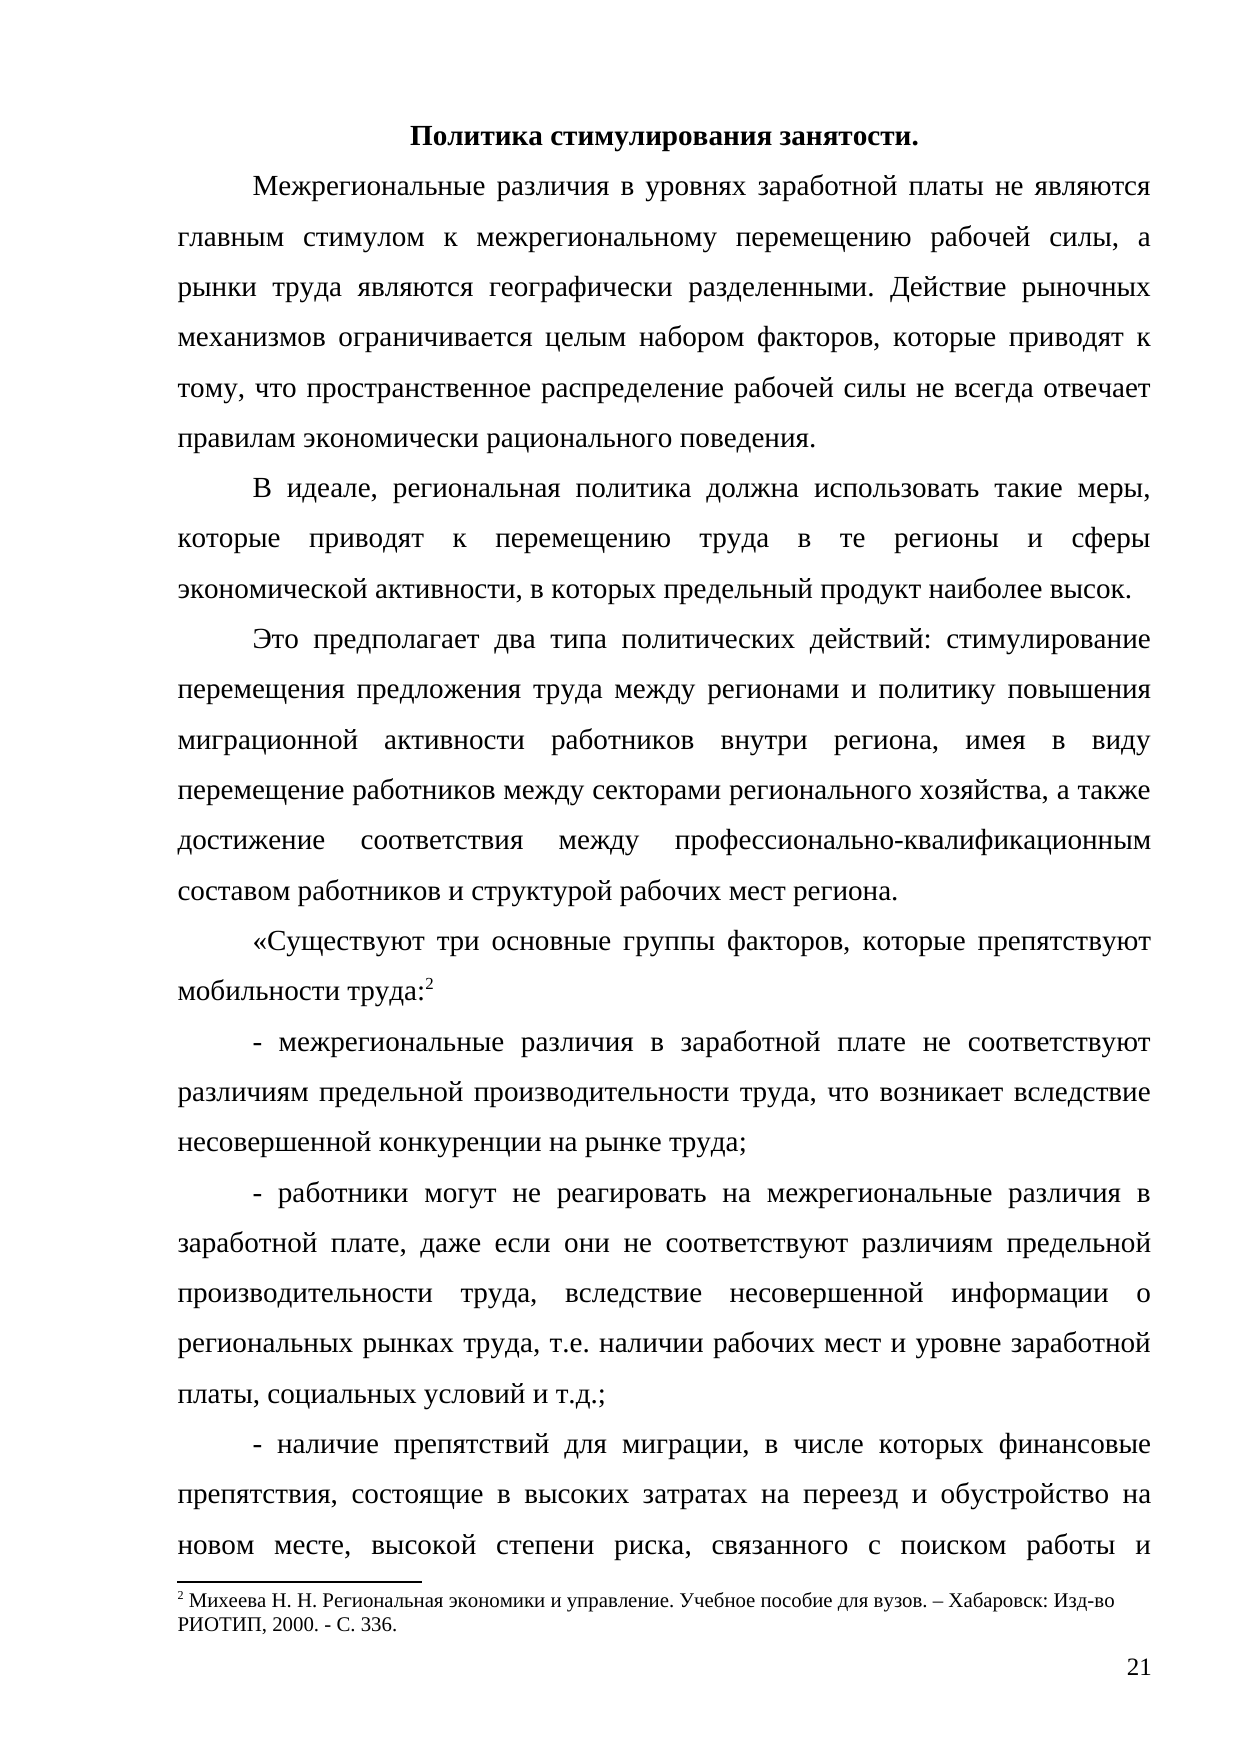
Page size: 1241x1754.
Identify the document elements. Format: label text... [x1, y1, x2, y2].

text Межрегиональные различия в уровнях заработной платы не являются главным стимулом к межрегиональному перемещению рабочей силы, а рынки труда являются географически разделенными. Действие рыночных механизмов ограничивается целым набором факторов, которые приводят к тому, что пространственное распределение рабочей силы не всегда отвечает правилам экономически рационального поведения. [177, 168, 1152, 453]
text В идеале, региональная политика должна использовать такие меры, которые приводят к перемещению труда в те регионы и сферы экономической активности, в которых предельный продукт наиболее высок. [177, 470, 1152, 604]
text - работники могут не реагировать на межрегиональные различия в заработной плате, даже если они не соответствуют различиям предельной производительности труда, вследствие несовершенной информации о региональных рынках труда, т.е. наличии рабочих мест и уровне заработной платы, социальных условий и т.д.; [177, 1175, 1152, 1409]
text - межрегиональные различия в заработной плате не соответствуют различиям предельной производительности труда, что возникает вследствие несовершенной конкуренции на рынке труда; [177, 1024, 1152, 1158]
text «Существуют три основные группы факторов, которые препятствуют мобильности труда: [177, 923, 1152, 1007]
text Политика стимулирования занятости. [177, 118, 1152, 152]
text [177, 1426, 1152, 1560]
text Это предполагает два типа политических действий: стимулирование перемещения предложения труда между регионами и политику повышения миграционной активности работников внутри региона, имея в виду перемещение работников между секторами регионального хозяйства, а также достижение соответствия между профессионально-квалификационным составом работников и структурой рабочих мест региона. [177, 621, 1152, 906]
